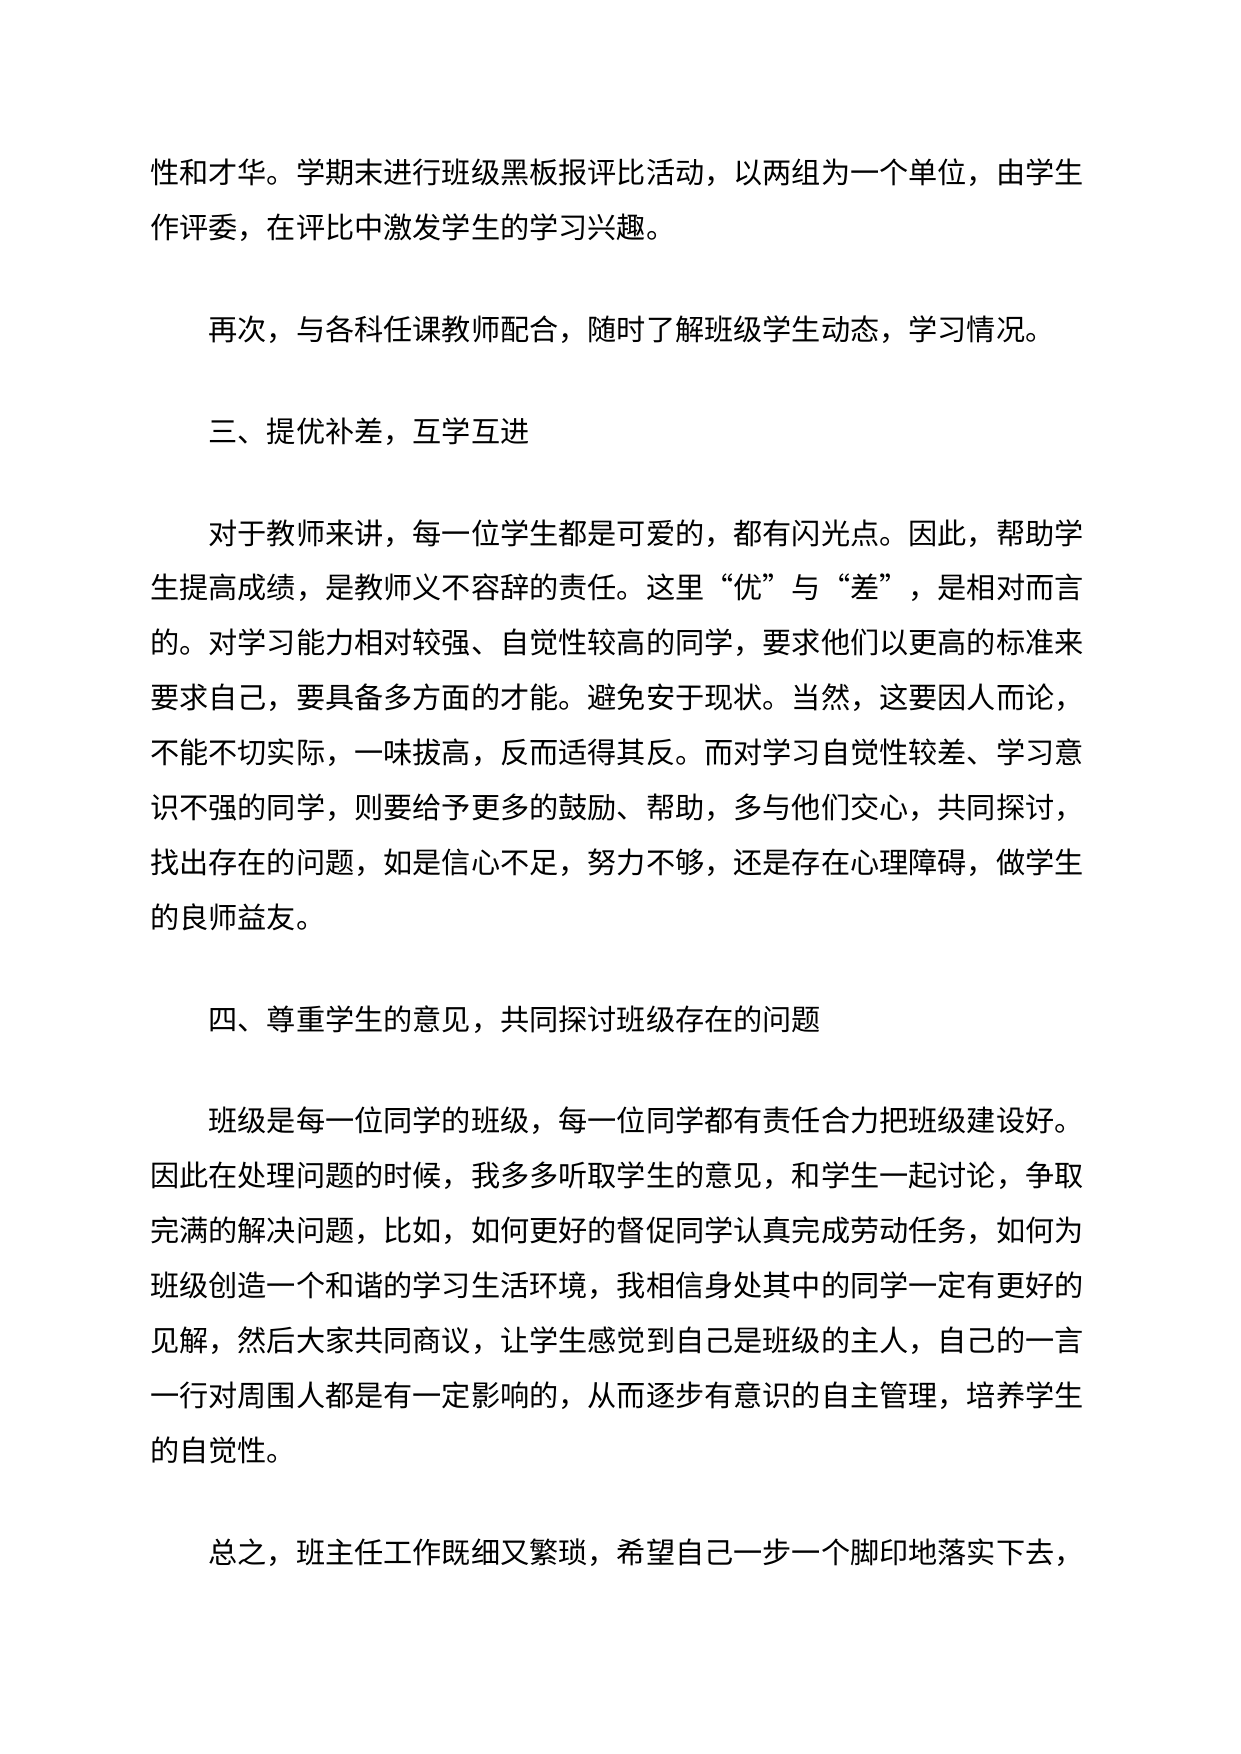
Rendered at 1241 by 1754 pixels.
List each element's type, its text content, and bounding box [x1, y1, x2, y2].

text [150, 150, 1090, 247]
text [150, 1529, 1090, 1571]
text 再次，与各科任课教师配合，随时了解班级学生动态，学习情况。 [150, 307, 1090, 349]
text 四、尊重学生的意见，共同探讨班级存在的问题 [150, 996, 1090, 1038]
text 班级是每一位同学的班级，每一位同学都有责任合力把班级建设好。因此在处理问题的时候，我多多听取学生的意见，和学生一起讨论，争取完满的解决问题，比如，如何更好的督促同学认真完成劳动任务，如何为班级创造一个和谐的学习生活环境，我相信身处其中的同学一定有更好的见解，然后大家共同商议，让学生感觉到自己是班级的主人，自己的一言一行对周围人都是有一定影响的，从而逐步有意识的自主管理，培养学生的自觉性。 [150, 1098, 1090, 1470]
text 三、提优补差，互学互进 [150, 408, 1090, 451]
text 对于教师来讲，每一位学生都是可爱的，都有闪光点。因此，帮助学生提高成绩，是教师义不容辞的责任。这里“优”与“差”，是相对而言的。对学习能力相对较强、自觉性较高的同学，要求他们以更高的标准来要求自己，要具备多方面的才能。避免安于现状。当然，这要因人而论，不能不切实际，一味拔高，反而适得其反。而对学习自觉性较差、学习意识不强的同学，则要给予更多的鼓励、帮助，多与他们交心，共同探讨，找出存在的问题，如是信心不足，努力不够，还是存在心理障碍，做学生的良师益友。 [150, 510, 1090, 937]
